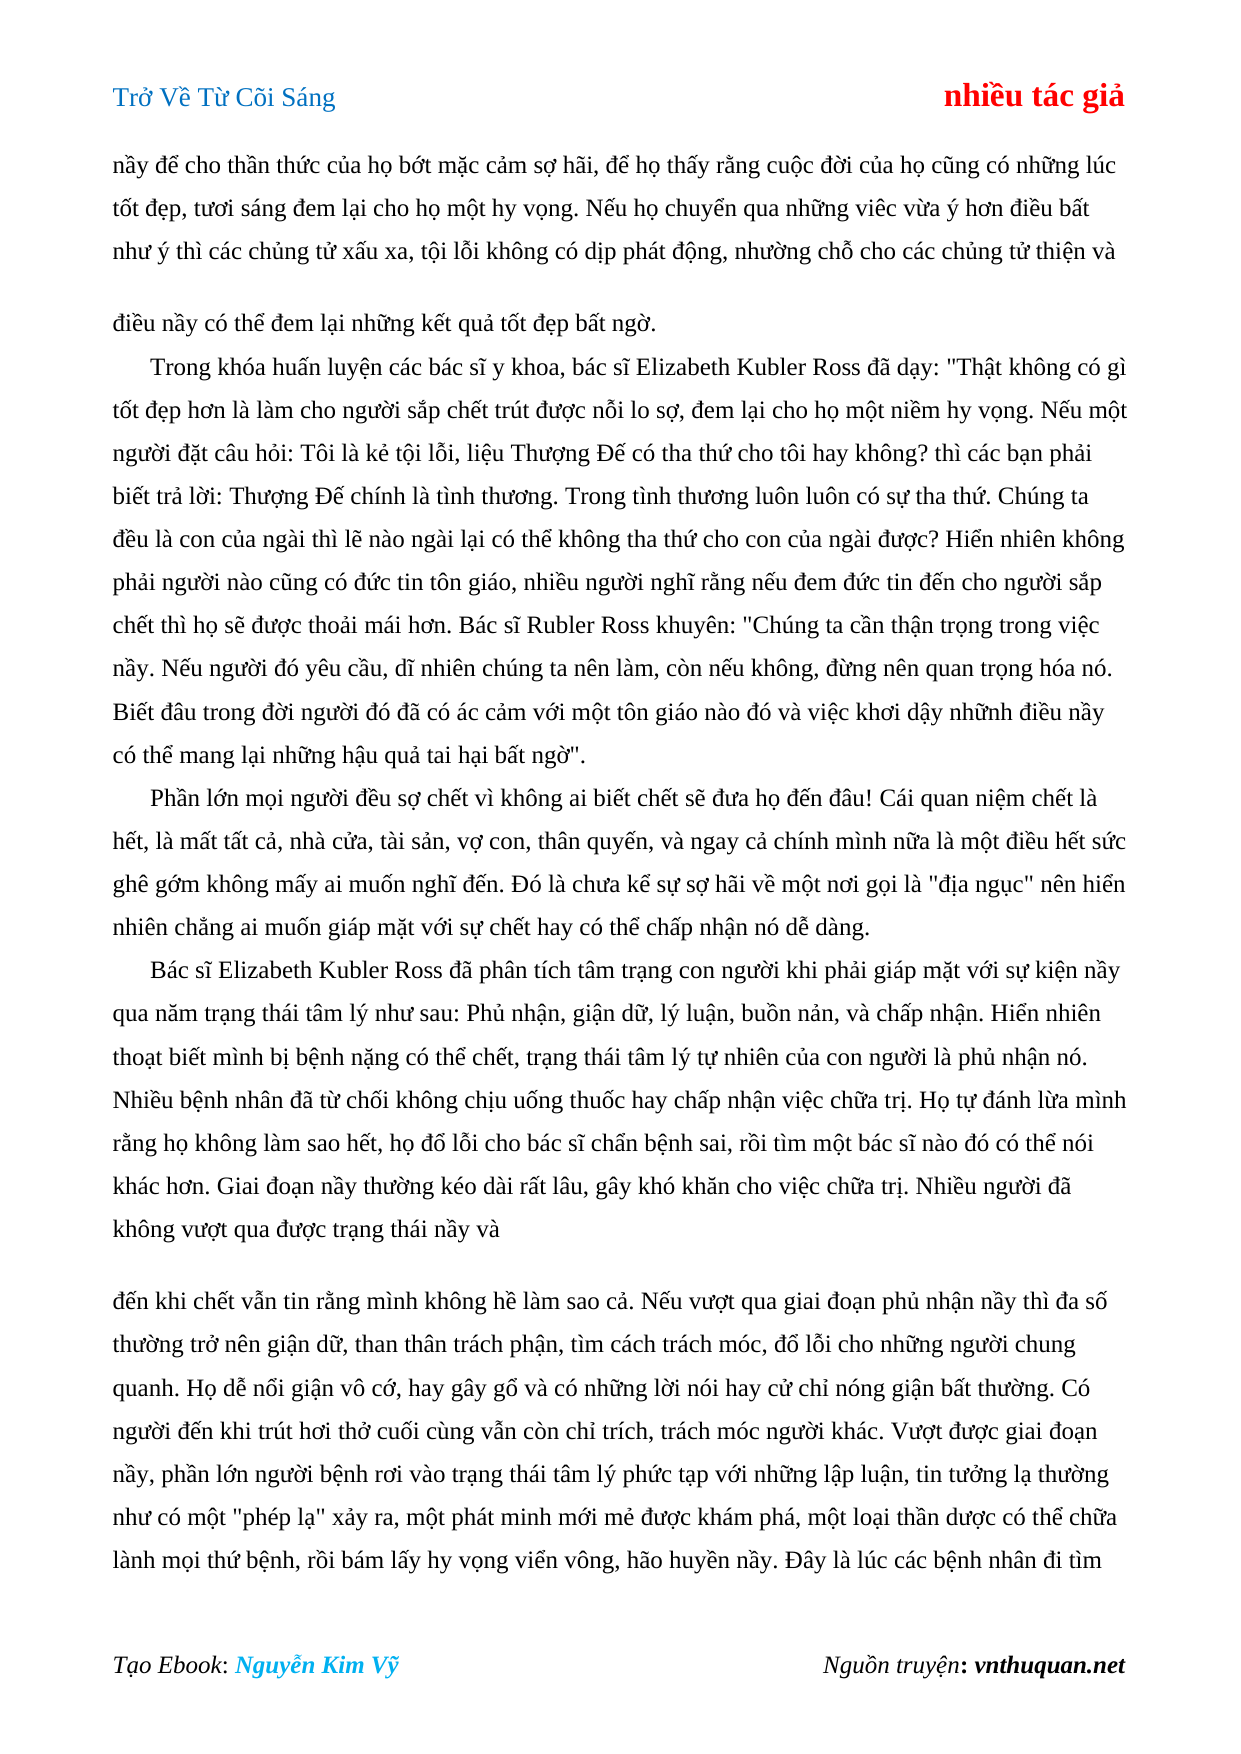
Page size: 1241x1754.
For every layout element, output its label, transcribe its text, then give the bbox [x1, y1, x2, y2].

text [112, 1286, 1128, 1574]
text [112, 150, 1128, 265]
text điều nầy có thể đem lại những kết quả tốt đẹp bất ngờ. Trong khóa huấn luyện các bác sĩ y khoa, bác sĩ Elizabeth Kubler Ross đã dạy: "Thật không có gì tốt đẹp hơn là làm cho người sắp chết trút được nỗi lo sợ, đem lại cho họ một niềm hy vọng. Nếu một người đặt câu hỏi: Tôi là kẻ tội lỗi, liệu Thượng Đế có tha thứ cho tôi hay không? thì các bạn phải biết trả lời: Thượng Đế chính là tình thương. Trong tình thương luôn luôn có sự tha thứ. Chúng ta đều là con của ngài thì lẽ nào ngài lại có thể không tha thứ cho con của ngài được? Hiển nhiên không phải người nào cũng có đức tin tôn giáo, nhiều người nghĩ rằng nếu đem đức tin đến cho người sắp chết thì họ sẽ được thoải mái hơn. Bác sĩ Rubler Ross khuyên: "Chúng ta cần thận trọng trong việc nầy. Nếu người đó yêu cầu, dĩ nhiên chúng ta nên làm, còn nếu không, đừng nên quan trọng hóa nó. Biết đâu trong đời người đó đã có ác cảm với một tôn giáo nào đó và việc khơi dậy nhữnh điều nầy có thể mang lại những hậu quả tai hại bất ngờ". Phần lớn mọi người đều sợ chết vì không ai biết chết sẽ đưa họ đến đâu! Cái quan niệm chết là hết, là mất tất cả, nhà cửa, tài sản, vợ con, thân quyến, và ngay cả chính mình nữa là một điều hết sức ghê gớm không mấy ai muốn nghĩ đến. Đó là chưa kể sự sợ hãi về một nơi gọi là "địa ngục" nên hiển nhiên chẳng ai muốn giáp mặt với sự chết hay có thể chấp nhận nó dễ dàng. Bác sĩ Elizabeth Kubler Ross đã phân tích tâm trạng con người khi phải giáp mặt với sự kiện nầy qua năm trạng thái tâm lý như sau: Phủ nhận, giận dữ, lý luận, buồn nản, và chấp nhận. Hiển nhiên thoạt biết mình bị bệnh nặng có thể chết, trạng thái tâm lý tự nhiên của con người là phủ nhận nó. Nhiều bệnh nhân đã từ chối không chịu uống thuốc hay chấp nhận việc chữa trị. Họ tự đánh lừa mình rằng họ không làm sao hết, họ đổ lỗi cho bác sĩ chẩn bệnh sai, rồi tìm một bác sĩ nào đó có thể nói khác hơn. Giai đoạn nầy thường kéo dài rất lâu, gây khó khăn cho việc chữa trị. Nhiều người đã không vượt qua được trạng thái nầy và [112, 308, 1128, 1243]
